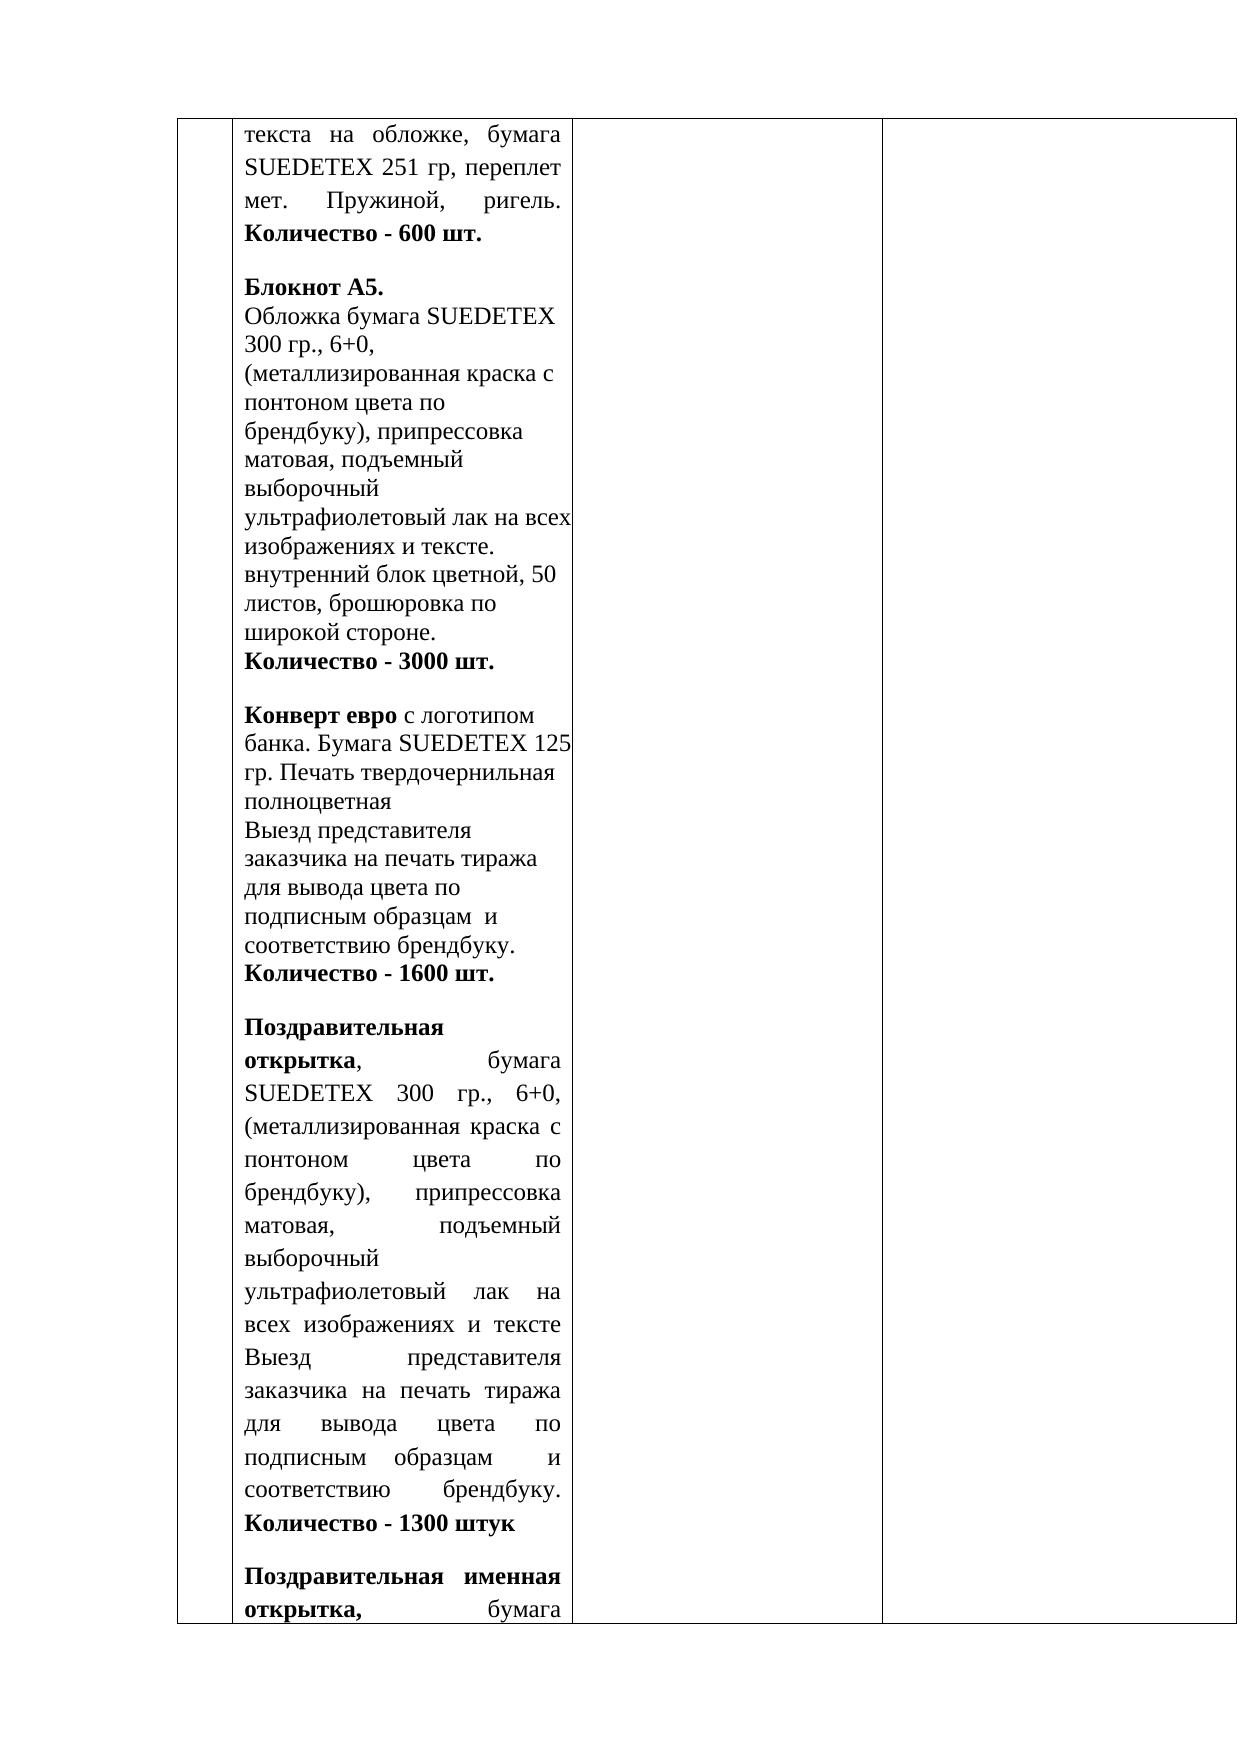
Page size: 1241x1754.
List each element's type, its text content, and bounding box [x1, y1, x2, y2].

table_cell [883, 119, 1236, 1623]
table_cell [233, 119, 572, 1623]
table_cell 1 [178, 119, 232, 1623]
table_cell [573, 119, 882, 1623]
